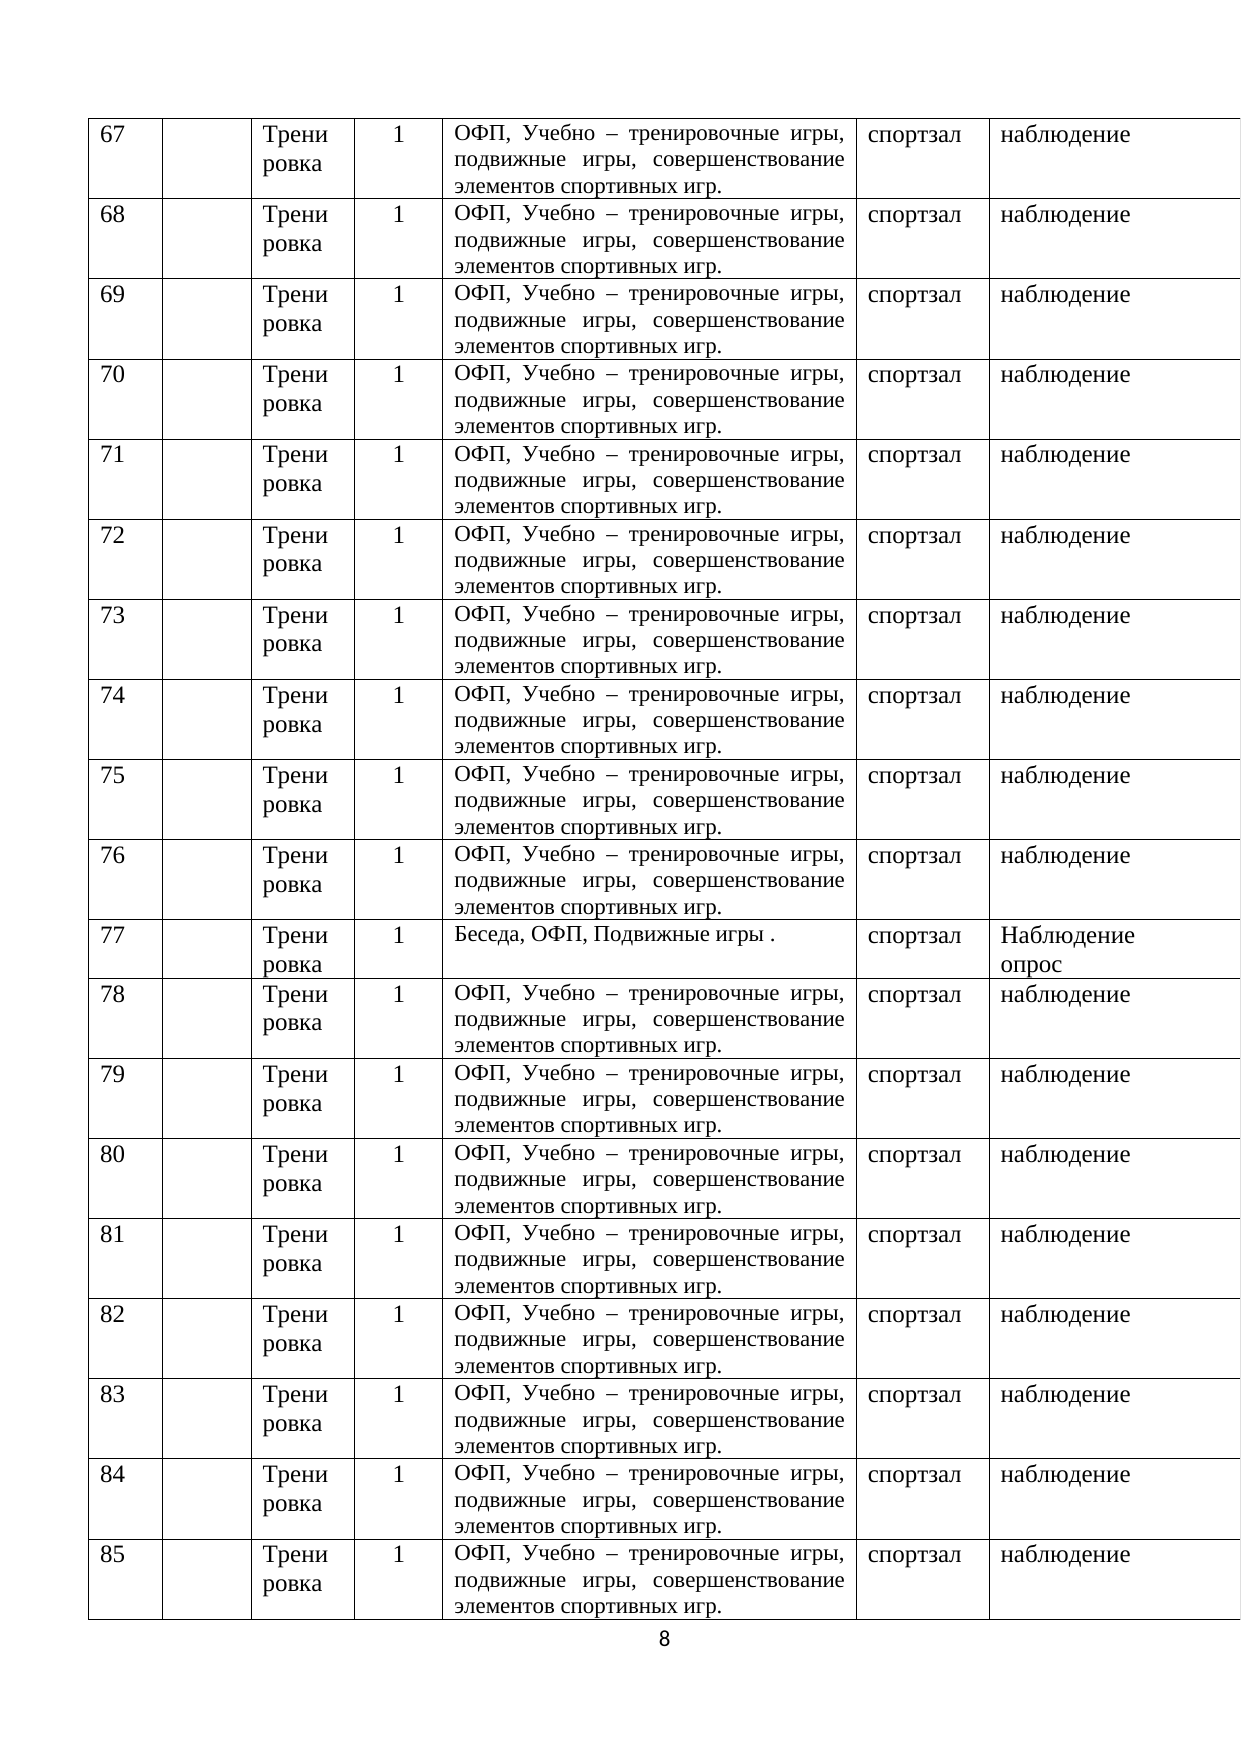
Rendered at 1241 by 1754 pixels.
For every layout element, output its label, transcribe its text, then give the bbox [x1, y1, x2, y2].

table_cell спортзал [857, 1540, 989, 1618]
table_cell [163, 199, 251, 278]
table_cell 1 [355, 119, 442, 198]
table_cell 78 [89, 979, 162, 1058]
table_cell [163, 1299, 251, 1378]
table_cell спортзал [857, 1139, 989, 1218]
table_cell спортзал [857, 1379, 989, 1458]
table_cell наблюдение [990, 360, 1240, 438]
table_cell наблюдение [990, 1059, 1240, 1138]
table_cell ОФП, Учебно – тренировочные игры, подвижные игры, совершенствование элементов спортивных игр. [443, 979, 856, 1058]
table_cell 81 [89, 1219, 162, 1298]
table_cell 1 [355, 1379, 442, 1458]
table_cell Трени ровка [252, 1299, 354, 1378]
table_cell наблюдение [990, 119, 1240, 198]
table_cell 85 [89, 1540, 162, 1618]
table_cell спортзал [857, 840, 989, 919]
table_cell ОФП, Учебно – тренировочные игры, подвижные игры, совершенствование элементов спортивных игр. [443, 600, 856, 679]
table_cell спортзал [857, 119, 989, 198]
table_cell 1 [355, 840, 442, 919]
table_cell 1 [355, 1299, 442, 1378]
table_cell наблюдение [990, 1219, 1240, 1298]
table_cell ОФП, Учебно – тренировочные игры, подвижные игры, совершенствование элементов спортивных игр. [443, 1059, 856, 1138]
table_cell Беседа, ОФП, Подвижные игры . [443, 920, 856, 978]
table_cell 1 [355, 520, 442, 599]
table_cell наблюдение [990, 1299, 1240, 1378]
table_cell 1 [355, 1540, 442, 1618]
table_cell спортзал [857, 1459, 989, 1538]
table_cell 76 [89, 840, 162, 919]
table_cell [163, 360, 251, 438]
table_cell спортзал [857, 279, 989, 358]
table_cell Трени ровка [252, 979, 354, 1058]
table_cell 1 [355, 1059, 442, 1138]
table_cell Трени ровка [252, 760, 354, 839]
table_cell наблюдение [990, 1459, 1240, 1538]
table_cell [163, 840, 251, 919]
table_cell ОФП, Учебно – тренировочные игры, подвижные игры, совершенствование элементов спортивных игр. [443, 1299, 856, 1378]
table_cell наблюдение [990, 440, 1240, 519]
table_cell Трени ровка [252, 680, 354, 759]
table_cell Трени ровка [252, 1219, 354, 1298]
table_cell 1 [355, 760, 442, 839]
table_cell наблюдение [990, 279, 1240, 358]
table_cell спортзал [857, 1299, 989, 1378]
table_cell 72 [89, 520, 162, 599]
table_cell 1 [355, 680, 442, 759]
table_cell Трени ровка [252, 360, 354, 438]
table_cell Трени ровка [252, 1540, 354, 1618]
table_cell 67 [89, 119, 162, 198]
table_cell спортзал [857, 920, 989, 978]
table_cell Трени ровка [252, 440, 354, 519]
table_cell 84 [89, 1459, 162, 1538]
table_cell 1 [355, 1139, 442, 1218]
table_cell спортзал [857, 520, 989, 599]
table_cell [443, 1459, 856, 1538]
table_cell 73 [89, 600, 162, 679]
table_cell 75 [89, 760, 162, 839]
table_cell 74 [89, 680, 162, 759]
table_cell Трени ровка [252, 199, 354, 278]
table_cell спортзал [857, 199, 989, 278]
table_cell ОФП, Учебно – тренировочные игры, подвижные игры, совершенствование элементов спортивных игр. [443, 520, 856, 599]
table_cell наблюдение [990, 979, 1240, 1058]
table_cell ОФП, Учебно – тренировочные игры, подвижные игры, совершенствование элементов спортивных игр. [443, 840, 856, 919]
table_cell 1 [355, 440, 442, 519]
table_cell наблюдение [990, 760, 1240, 839]
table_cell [443, 1540, 856, 1618]
table_cell 77 [89, 920, 162, 978]
table_cell наблюдение [990, 199, 1240, 278]
table_cell 79 [89, 1059, 162, 1138]
table_cell [163, 119, 251, 198]
table_cell [163, 1459, 251, 1538]
table_cell ОФП, Учебно – тренировочные игры, подвижные игры, совершенствование элементов спортивных игр. [443, 680, 856, 759]
table_cell [163, 1219, 251, 1298]
table_cell спортзал [857, 1059, 989, 1138]
table_cell ОФП, Учебно – тренировочные игры, подвижные игры, совершенствование элементов спортивных игр. [443, 360, 856, 438]
table_cell Трени ровка [252, 520, 354, 599]
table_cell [443, 119, 856, 198]
table_cell [163, 520, 251, 599]
table_cell Трени ровка [252, 279, 354, 358]
table_cell наблюдение [990, 600, 1240, 679]
table_cell ОФП, Учебно – тренировочные игры, подвижные игры, совершенствование элементов спортивных игр. [443, 1379, 856, 1458]
table_cell ОФП, Учебно – тренировочные игры, подвижные игры, совершенствование элементов спортивных игр. [443, 1219, 856, 1298]
table_cell наблюдение [990, 520, 1240, 599]
table_cell Трени ровка [252, 1059, 354, 1138]
table_cell спортзал [857, 440, 989, 519]
table_cell спортзал [857, 600, 989, 679]
table_cell ОФП, Учебно – тренировочные игры, подвижные игры, совершенствование элементов спортивных игр. [443, 440, 856, 519]
table_cell Наблюдение опрос [990, 920, 1240, 978]
table_cell [163, 440, 251, 519]
table_cell 1 [355, 1219, 442, 1298]
table_cell [163, 760, 251, 839]
table_cell 80 [89, 1139, 162, 1218]
table_cell спортзал [857, 360, 989, 438]
table_cell 83 [89, 1379, 162, 1458]
table_cell [163, 979, 251, 1058]
table_cell 71 [89, 440, 162, 519]
table_cell 1 [355, 920, 442, 978]
table_cell [163, 1059, 251, 1138]
table_cell [163, 680, 251, 759]
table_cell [443, 199, 856, 278]
table_cell Трени ровка [252, 119, 354, 198]
table_cell 1 [355, 360, 442, 438]
table_cell Трени ровка [252, 1379, 354, 1458]
table_cell [163, 279, 251, 358]
table_cell Трени ровка [252, 1459, 354, 1538]
table_cell 68 [89, 199, 162, 278]
table_cell ОФП, Учебно – тренировочные игры, подвижные игры, совершенствование элементов спортивных игр. [443, 1139, 856, 1218]
table_cell ОФП, Учебно – тренировочные игры, подвижные игры, совершенствование элементов спортивных игр. [443, 760, 856, 839]
table_cell спортзал [857, 680, 989, 759]
table_cell 1 [355, 279, 442, 358]
table_cell 70 [89, 360, 162, 438]
table_cell 1 [355, 600, 442, 679]
table_cell 82 [89, 1299, 162, 1378]
table_cell [163, 1540, 251, 1618]
table_cell ОФП, Учебно – тренировочные игры, подвижные игры, совершенствование элементов спортивных игр. [443, 279, 856, 358]
table_cell наблюдение [990, 840, 1240, 919]
table_cell [163, 920, 251, 978]
table_cell [163, 600, 251, 679]
table_cell 1 [355, 979, 442, 1058]
table_cell наблюдение [990, 680, 1240, 759]
table_cell Трени ровка [252, 600, 354, 679]
table_cell наблюдение [990, 1540, 1240, 1618]
table_cell Трени ровка [252, 920, 354, 978]
table_cell спортзал [857, 760, 989, 839]
table_cell [163, 1379, 251, 1458]
table_cell 1 [355, 1459, 442, 1538]
table_cell Трени ровка [252, 840, 354, 919]
table_cell спортзал [857, 1219, 989, 1298]
table_cell 69 [89, 279, 162, 358]
table_cell наблюдение [990, 1379, 1240, 1458]
table_cell спортзал [857, 979, 989, 1058]
table_cell наблюдение [990, 1139, 1240, 1218]
table_cell Трени ровка [252, 1139, 354, 1218]
table_cell [163, 1139, 251, 1218]
table_cell 1 [355, 199, 442, 278]
